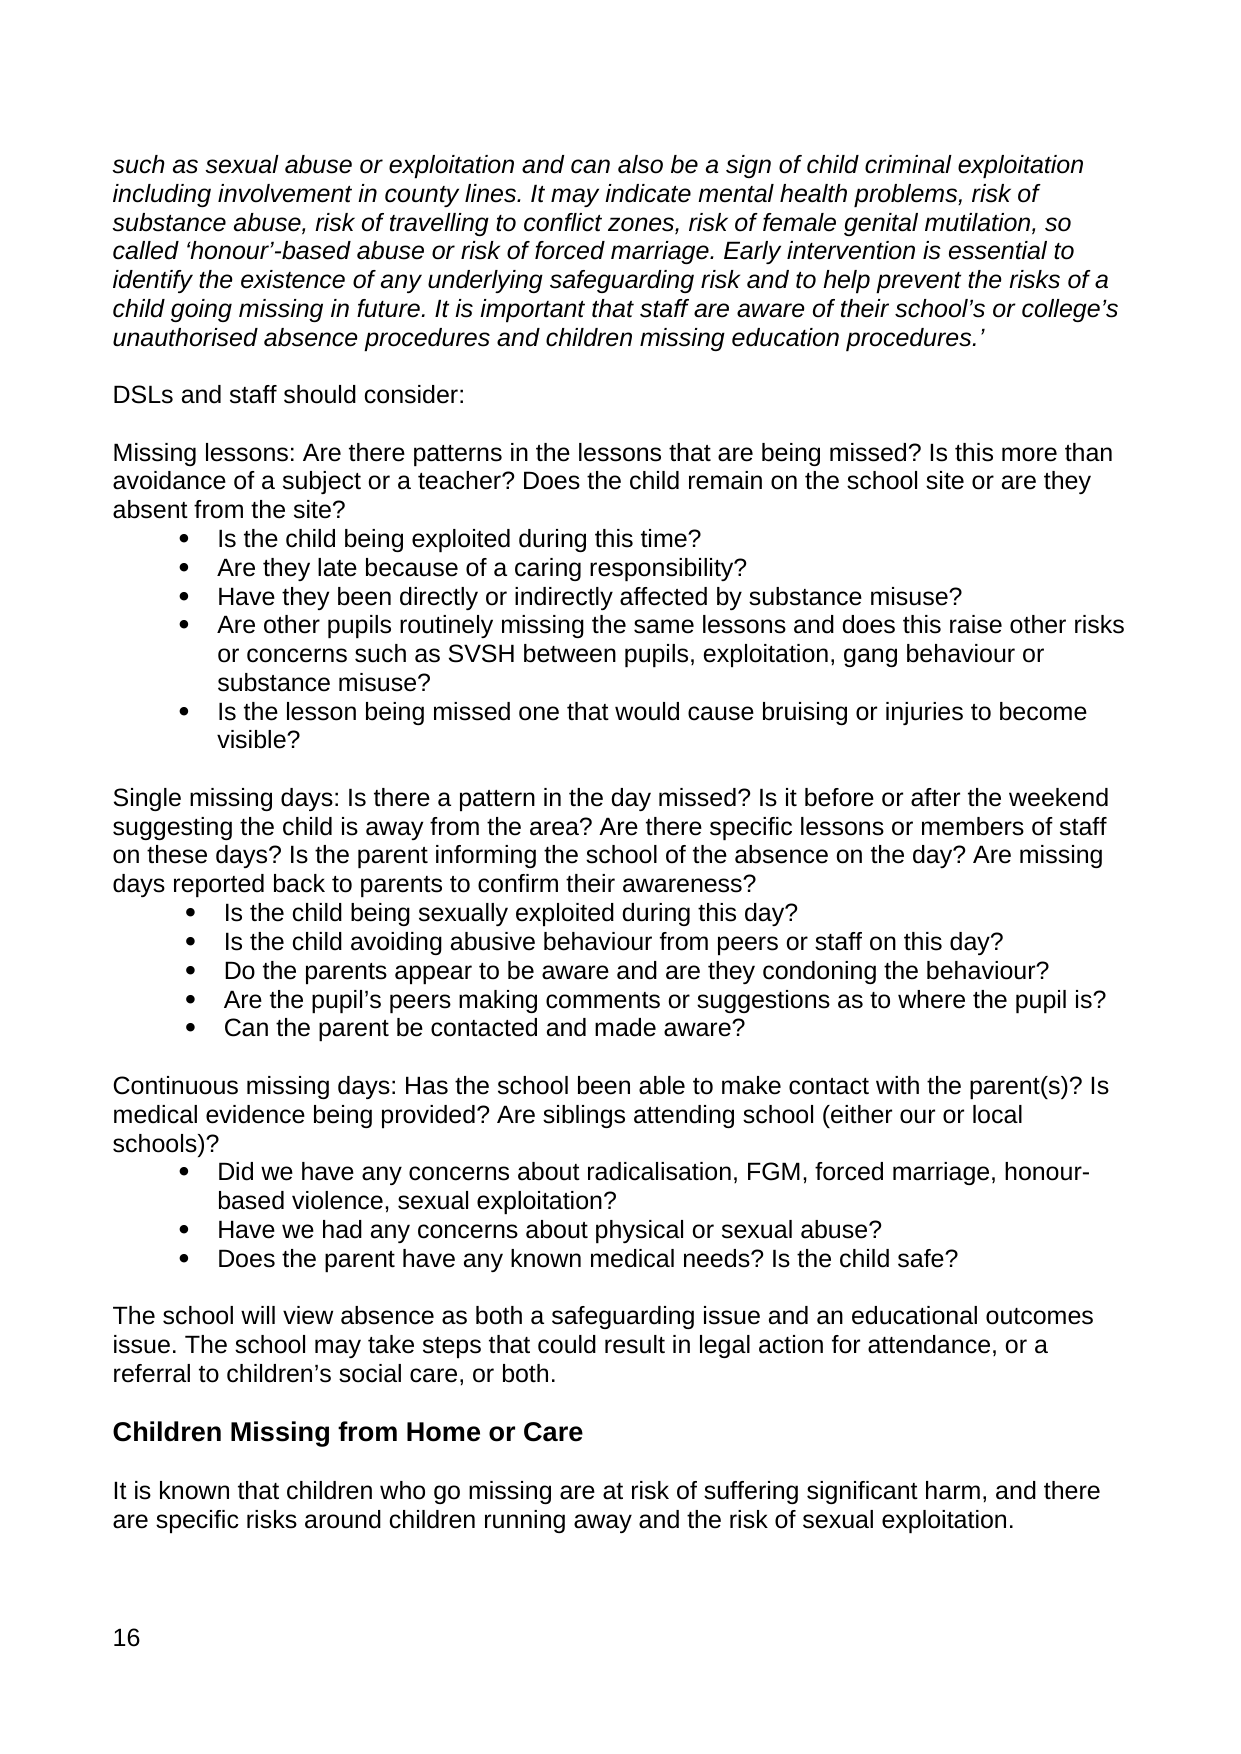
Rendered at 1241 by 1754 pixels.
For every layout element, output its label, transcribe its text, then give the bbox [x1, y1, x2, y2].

list Can the parent be contacted and made aware? [186, 1013, 1128, 1042]
text It is known that children who go missing are at risk of suffering significant harm, and there are specific risks around children running away and the risk of sexual exploitation. [112, 1476, 1128, 1534]
subtitle Children Missing from Home or Care [112, 1416, 1128, 1448]
list Does the parent have any known medical needs? Is the child safe? [179, 1244, 1128, 1273]
list Is the child being sexually exploited during this day? [186, 898, 1128, 927]
list Are the pupil’s peers making comments or suggestions as to where the pupil is? [186, 984, 1128, 1013]
text Missing lessons: Are there patterns in the lessons that are being missed? Is this more than avoidance of a subject or a teacher? Does the child remain on the school site or are they absent from the site? [112, 437, 1128, 524]
list Do the parents appear to be aware and are they condoning the behaviour? [186, 956, 1128, 984]
text Single missing days: Is there a pattern in the day missed? Is it before or after the weekend suggesting the child is away from the area? Are there specific lessons or members of staff on these days? Is the parent informing the school of the absence on the day? Are missing days reported back to parents to confirm their awareness? [112, 783, 1128, 898]
text Continuous missing days: Has the school been able to make contact with the parent(s)? Is medical evidence being provided? Are siblings attending school (either our or local schools)? [112, 1071, 1128, 1157]
text The school will view absence as both a safeguarding issue and an educational outcomes issue. The school may take steps that could result in legal action for attendance, or a referral to children’s social care, or both. [112, 1301, 1128, 1388]
list Have we had any concerns about physical or sexual abuse? [179, 1215, 1128, 1244]
list Are other pupils routinely missing the same lessons and does this raise other risks or concerns such as SVSH between pupils, exploitation, gang behaviour or substance misuse? [179, 610, 1128, 697]
list Is the child being exploited during this time? [179, 524, 1128, 553]
list Is the lesson being missed one that would cause bruising or injuries to become visible? [179, 697, 1128, 754]
text DSLs and staff should consider: [112, 380, 1128, 409]
list Have they been directly or indirectly affected by substance misuse? [179, 581, 1128, 610]
list Are they late because of a caring responsibility? [179, 553, 1128, 581]
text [112, 150, 1128, 351]
list Is the child avoiding abusive behaviour from peers or staff on this day? [186, 927, 1128, 956]
list Did we have any concerns about radicalisation, FGM, forced marriage, honour- based violence, sexual exploitation? [179, 1157, 1128, 1215]
